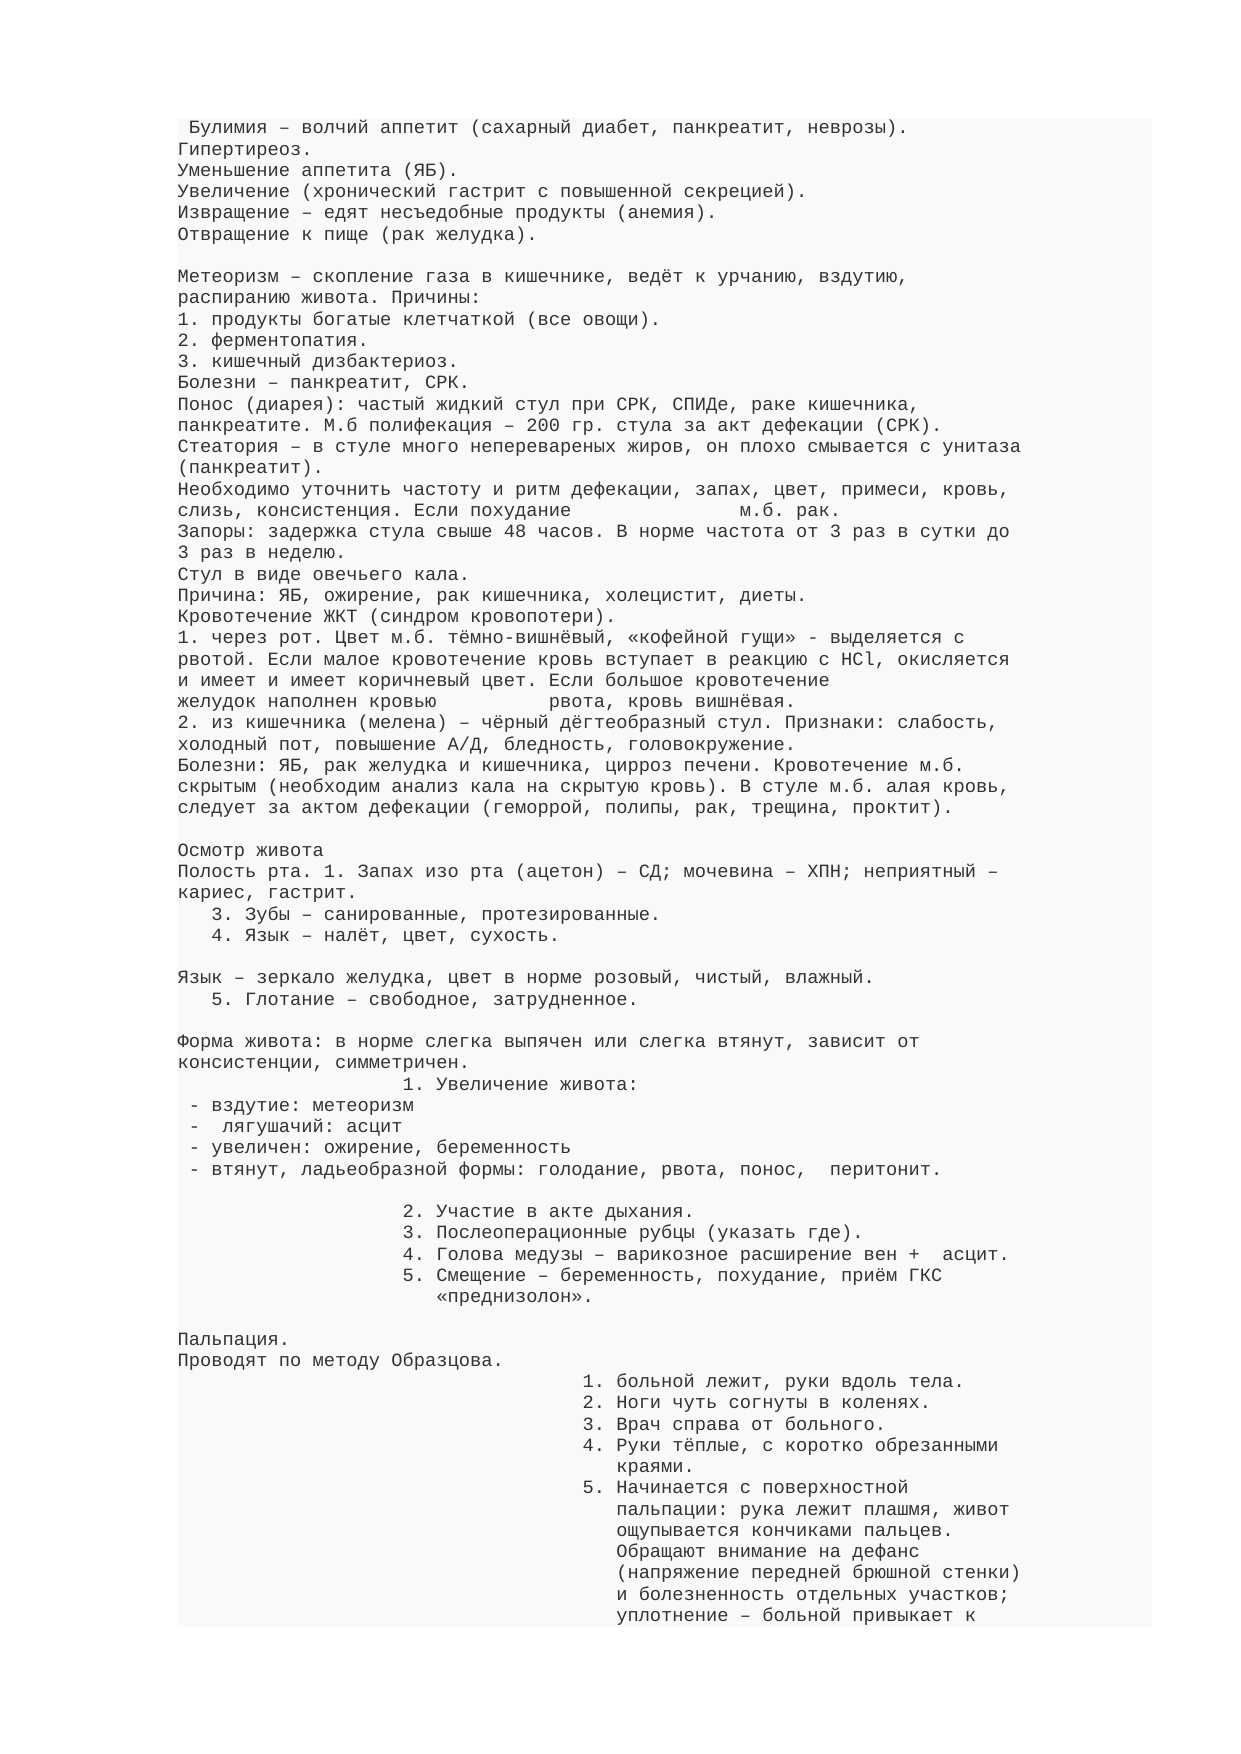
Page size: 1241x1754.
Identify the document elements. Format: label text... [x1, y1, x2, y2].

text консистенции, симметричен. [177, 1053, 1152, 1074]
text распиранию живота. Причины: [177, 288, 1152, 309]
text 2. из кишечника (мелена) – чёрный дёгтеобразный стул. Признаки: слабость, [177, 713, 1152, 734]
text Понос (диарея): частый жидкий стул при СРК, СПИДе, раке кишечника, [177, 394, 1152, 416]
text 3 раз в неделю. [177, 543, 1152, 564]
text пальпации: рука лежит плашмя, живот [177, 1499, 1152, 1521]
text Болезни – панкреатит, СРК. [177, 373, 1152, 394]
text Метеоризм – скопление газа в кишечнике, ведёт к урчанию, вздутию, [177, 267, 1152, 288]
text слизь, консистенция. Если похудание м.б. рак. [177, 501, 1152, 522]
text панкреатите. М.б полифекация – 200 гр. стула за акт дефекации (СРК). [177, 416, 1152, 437]
text 2. Участие в акте дыхания. [177, 1202, 1152, 1223]
text 1. через рот. Цвет м.б. тёмно-вишнёвый, «кофейной гущи» - выделяется с [177, 628, 1152, 649]
text 5. Глотание – свободное, затрудненное. [177, 989, 1152, 1011]
text - лягушачий: асцит [177, 1117, 1152, 1138]
text Булимия – волчий аппетит (сахарный диабет, панкреатит, неврозы). [177, 118, 1152, 139]
text 1. Увеличение живота: [177, 1074, 1152, 1096]
text Стеатория – в стуле много неперевареных жиров, он плохо смывается с унитаза [177, 437, 1152, 458]
text Кровотечение ЖКТ (синдром кровопотери). [177, 607, 1152, 628]
text ощупывается кончиками пальцев. [177, 1521, 1152, 1542]
text (панкреатит). [177, 458, 1152, 479]
text Обращают внимание на дефанс [177, 1542, 1152, 1563]
text Уменьшение аппетита (ЯБ). [177, 161, 1152, 182]
text Форма живота: в норме слегка выпячен или слегка втянут, зависит от [177, 1032, 1152, 1053]
text 3. Послеоперационные рубцы (указать где). [177, 1223, 1152, 1244]
text (напряжение передней брюшной стенки) [177, 1563, 1152, 1584]
text Осмотр живота [177, 841, 1152, 862]
text желудок наполнен кровью рвота, кровь вишнёвая. [177, 692, 1152, 713]
text Увеличение (хронический гастрит с повышенной секрецией). [177, 182, 1152, 203]
text Отвращение к пище (рак желудка). [177, 224, 1152, 246]
text - вздутие: метеоризм [177, 1096, 1152, 1117]
text 1. продукты богатые клетчаткой (все овощи). [177, 309, 1152, 331]
text скрытым (необходим анализ кала на скрытую кровь). В стуле м.б. алая кровь, [177, 777, 1152, 798]
text и болезненность отдельных участков; [177, 1584, 1152, 1606]
text холодный пот, повышение А/Д, бледность, головокружение. [177, 734, 1152, 756]
text Полость рта. 1. Запах изо рта (ацетон) – СД; мочевина – ХПН; неприятный – [177, 862, 1152, 883]
text Пальпация. [177, 1329, 1152, 1351]
text 2. Ноги чуть согнуты в коленях. [177, 1393, 1152, 1414]
text краями. [177, 1457, 1152, 1478]
text Запоры: задержка стула свыше 48 часов. В норме частота от 3 раз в сутки до [177, 522, 1152, 543]
text уплотнение – больной привыкает к [177, 1606, 1152, 1627]
text 3. Врач справа от больного. [177, 1414, 1152, 1436]
text Извращение – едят несъедобные продукты (анемия). [177, 203, 1152, 224]
text Причина: ЯБ, ожирение, рак кишечника, холецистит, диеты. [177, 586, 1152, 607]
text 5. Смещение – беременность, похудание, приём ГКС [177, 1266, 1152, 1287]
text 5. Начинается с поверхностной [177, 1478, 1152, 1499]
text 4. Руки тёплые, с коротко обрезанными [177, 1436, 1152, 1457]
text - втянут, ладьеобразной формы: голодание, рвота, понос, перитонит. [177, 1159, 1152, 1181]
text «преднизолон». [177, 1287, 1152, 1308]
text Язык – зеркало желудка, цвет в норме розовый, чистый, влажный. [177, 968, 1152, 989]
text 2. ферментопатия. [177, 331, 1152, 352]
text и имеет и имеет коричневый цвет. Если большое кровотечение [177, 671, 1152, 692]
text 4. Язык – налёт, цвет, сухость. [177, 926, 1152, 947]
text Проводят по методу Образцова. [177, 1351, 1152, 1372]
text Необходимо уточнить частоту и ритм дефекации, запах, цвет, примеси, кровь, [177, 479, 1152, 501]
text 3. кишечный дизбактериоз. [177, 352, 1152, 373]
text кариес, гастрит. [177, 883, 1152, 904]
text Стул в виде овечьего кала. [177, 564, 1152, 586]
text 3. Зубы – санированные, протезированные. [177, 904, 1152, 926]
text рвотой. Если малое кровотечение кровь вступает в реакцию с HCl, окисляется [177, 649, 1152, 671]
text 4. Голова медузы – варикозное расширение вен + асцит. [177, 1244, 1152, 1266]
text - увеличен: ожирение, беременность [177, 1138, 1152, 1159]
text 1. больной лежит, руки вдоль тела. [177, 1372, 1152, 1393]
text следует за актом дефекации (геморрой, полипы, рак, трещина, проктит). [177, 798, 1152, 819]
text Гипертиреоз. [177, 139, 1152, 161]
text Болезни: ЯБ, рак желудка и кишечника, цирроз печени. Кровотечение м.б. [177, 756, 1152, 777]
